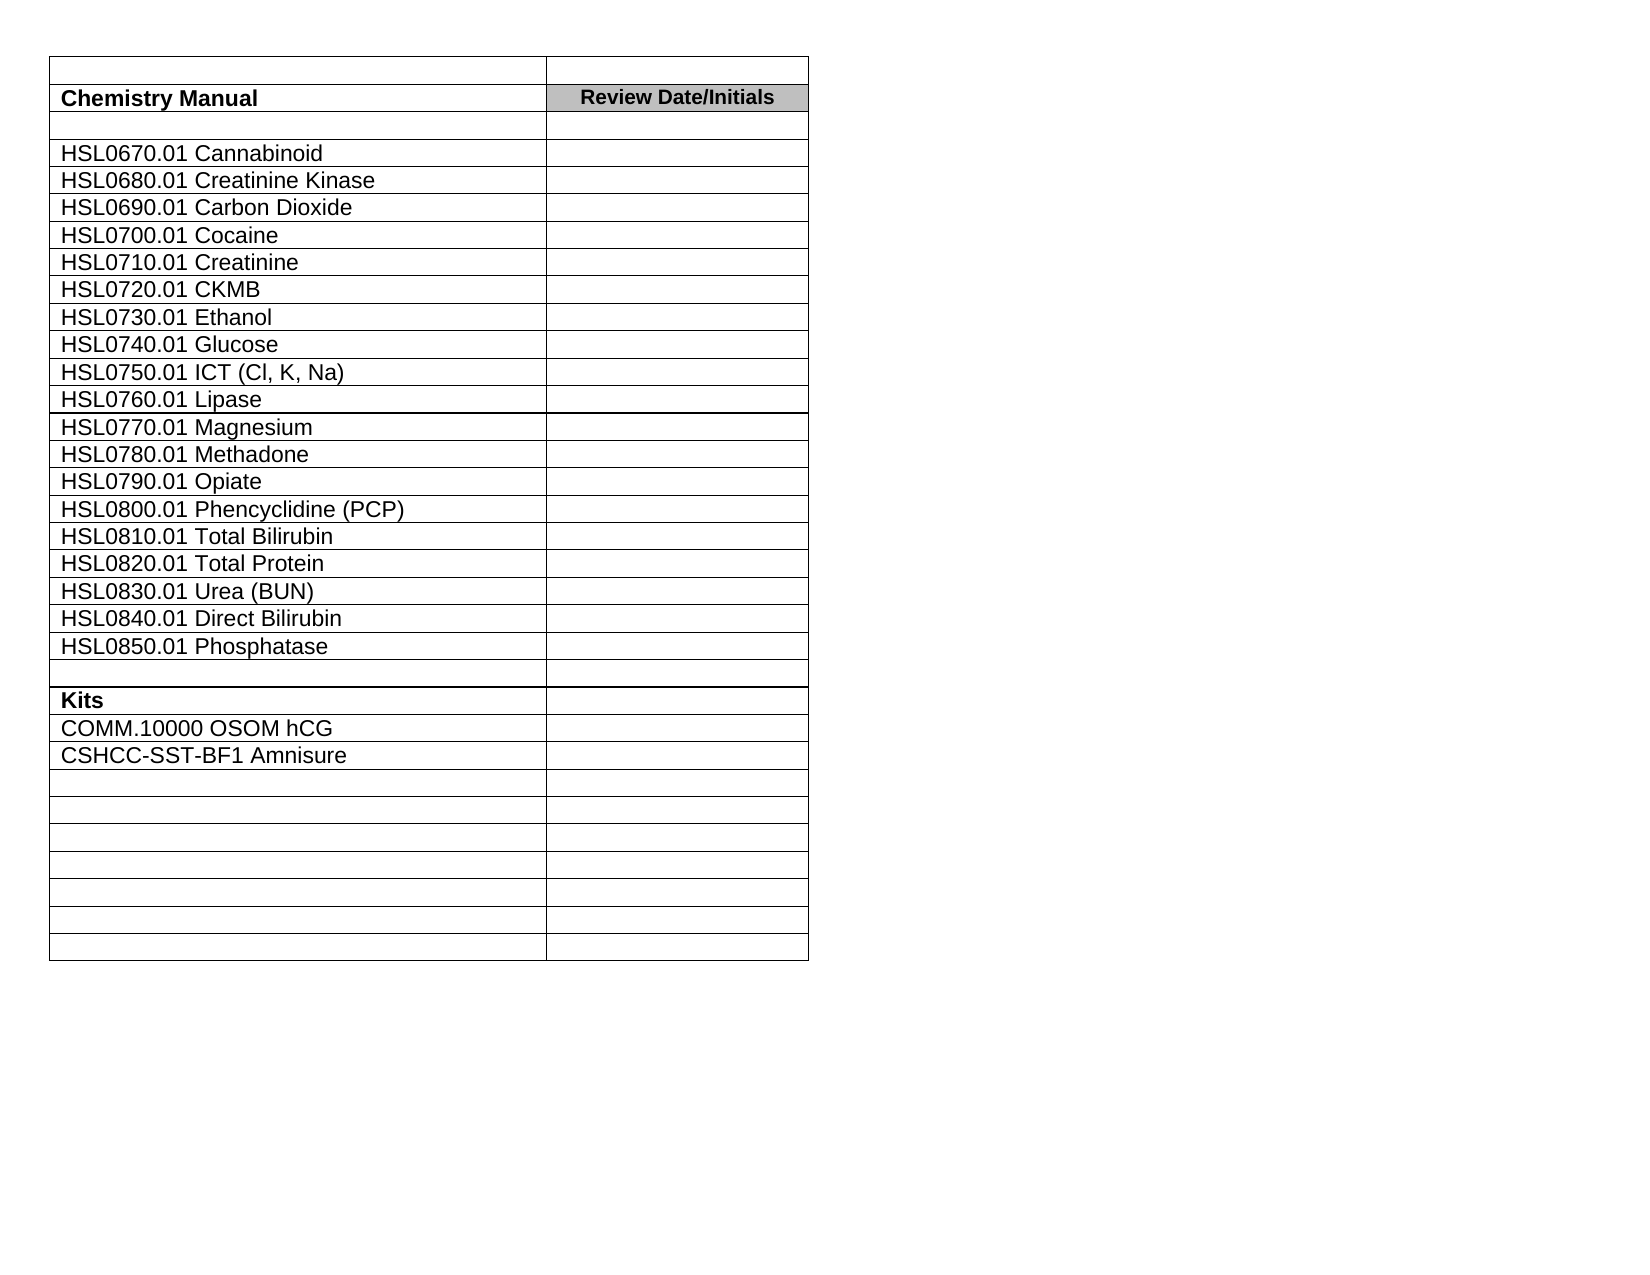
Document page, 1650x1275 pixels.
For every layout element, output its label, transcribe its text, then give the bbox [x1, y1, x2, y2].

table_cell HSL0760.01 Lipase [50, 386, 546, 412]
table_cell [547, 441, 808, 467]
table_cell [50, 934, 546, 960]
table_cell HSL0820.01 Total Protein [50, 550, 546, 577]
table_cell HSL0850.01 Phosphatase [50, 633, 546, 659]
table_cell HSL0770.01 Magnesium [50, 414, 546, 440]
table_cell [547, 386, 808, 412]
table_cell [547, 359, 808, 385]
table_cell Chemistry Manual [50, 85, 546, 111]
table_cell [547, 934, 808, 960]
table_cell [547, 742, 808, 768]
table_cell HSL0680.01 Creatinine Kinase [50, 167, 546, 193]
table_cell [547, 496, 808, 522]
table_cell HSL0810.01 Total Bilirubin [50, 523, 546, 549]
table_cell [547, 879, 808, 906]
table_cell HSL0750.01 ICT (Cl, K, Na) [50, 359, 546, 385]
table_cell HSL0720.01 CKMB [50, 276, 546, 303]
table_cell [547, 276, 808, 303]
table_cell [547, 167, 808, 193]
table_cell HSL0700.01 Cocaine [50, 222, 546, 248]
table_cell [547, 633, 808, 659]
table_cell CSHCC-SST-BF1 Amnisure [50, 742, 546, 768]
table_cell [547, 852, 808, 878]
table_cell [547, 194, 808, 221]
table_cell [50, 907, 546, 933]
table_cell HSL0830.01 Urea (BUN) [50, 578, 546, 604]
table_cell HSL0740.01 Glucose [50, 331, 546, 358]
table_cell HSL0690.01 Carbon Dioxide [50, 194, 546, 221]
table_cell [50, 824, 546, 851]
table_cell [547, 112, 808, 138]
table_cell [50, 57, 546, 84]
table_cell [547, 578, 808, 604]
table_cell [547, 222, 808, 248]
table_cell [547, 715, 808, 741]
table_cell [50, 112, 546, 138]
table_cell [50, 879, 546, 906]
table_cell [50, 660, 546, 686]
table_cell HSL0730.01 Ethanol [50, 304, 546, 330]
table_cell [547, 249, 808, 275]
table_cell HSL0670.01 Cannabinoid [50, 140, 546, 166]
table_cell [50, 797, 546, 823]
table_cell [547, 331, 808, 358]
table_cell [547, 605, 808, 632]
table_cell [547, 688, 808, 714]
table_cell [547, 468, 808, 494]
table_cell [547, 140, 808, 166]
table_cell [547, 797, 808, 823]
table_cell HSL0710.01 Creatinine [50, 249, 546, 275]
table_cell Kits [50, 688, 546, 714]
table_cell [547, 824, 808, 851]
table_cell [547, 660, 808, 686]
table_cell [547, 304, 808, 330]
table_cell HSL0780.01 Methadone [50, 441, 546, 467]
table_cell HSL0840.01 Direct Bilirubin [50, 605, 546, 632]
table_cell Review Date/Initials [547, 85, 808, 111]
table_cell COMM.10000 OSOM hCG [50, 715, 546, 741]
table_cell [547, 550, 808, 577]
table_cell HSL0800.01 Phencyclidine (PCP) [50, 496, 546, 522]
table_cell HSL0790.01 Opiate [50, 468, 546, 494]
table_cell [547, 57, 808, 84]
table_cell [547, 770, 808, 796]
table_cell [547, 523, 808, 549]
table_cell [547, 907, 808, 933]
table_cell [547, 414, 808, 440]
table_cell [50, 770, 546, 796]
table_cell [50, 852, 546, 878]
